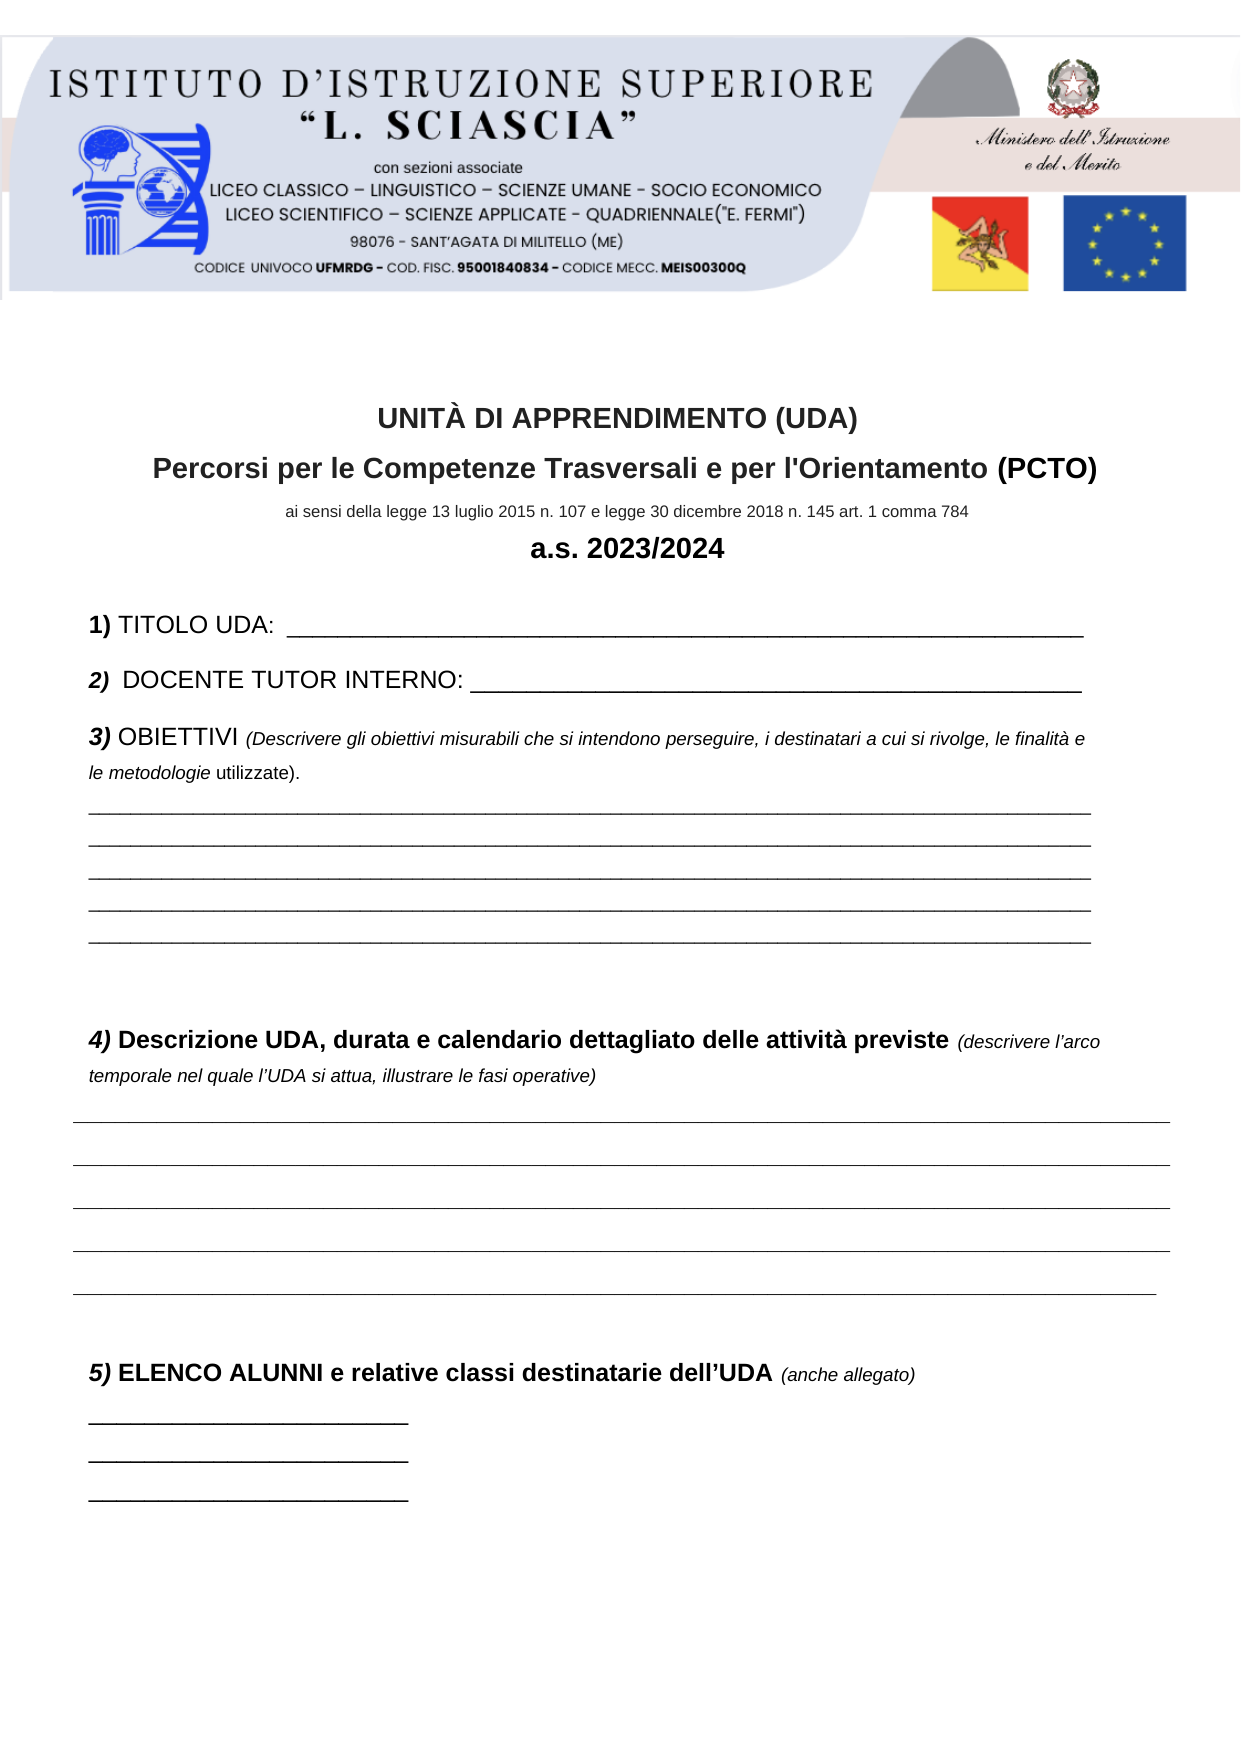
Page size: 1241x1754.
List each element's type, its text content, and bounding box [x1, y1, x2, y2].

list DOCENTE TUTOR INTERNO: ____________________________________________ [89, 665, 1186, 693]
text 5) ELENCO ALUNNI e relative classi destinatarie dell’UDA (anche allegato) [89, 1358, 1186, 1387]
text Percorsi per le Competenze Trasversali e per l'Orientamento (PCTO) [94, 451, 1160, 485]
subtitle TITOLO UDA: _______________________________________________________________ [89, 610, 1186, 638]
text _______________________ [89, 1397, 1186, 1426]
text __________________________________________________________________________________________________________________________________________________________________________________________________________________________________________________________________________________________________________________________________________________________________________________________________________ [75, 1097, 1186, 1298]
list 3) OBIETTIVI (Descrivere gli obiettivi misurabili che si intendono perseguire, i destinatari a cui si rivolge, le finalità e le metodologie utilizzate). [88, 722, 1092, 783]
text ai sensi della legge 13 luglio 2015 n. 107 e legge 30 dicembre 2018 n. 145 art. 1 comma 784 [94, 502, 1160, 521]
text a.s. 2023/2024 [94, 531, 1160, 564]
list 4) Descrizione UDA, durata e calendario dettagliato delle attività previste (descrivere l’arco temporale nel quale l’UDA si attua, illustrare le fasi operative) [88, 1025, 1138, 1086]
text _______________________ [89, 1435, 1186, 1464]
text UNITà DI APPRENDIMENTO (UDA) [75, 401, 1160, 434]
list ________________________________________________________________________________________________________________________________________________________________________________________________________________________________________________________________________________________________________________________________________________________________________________________________________________________________________________________________________________________________ [88, 794, 1092, 945]
text _______________________ [89, 1474, 1186, 1503]
picture [0, 35, 1241, 300]
